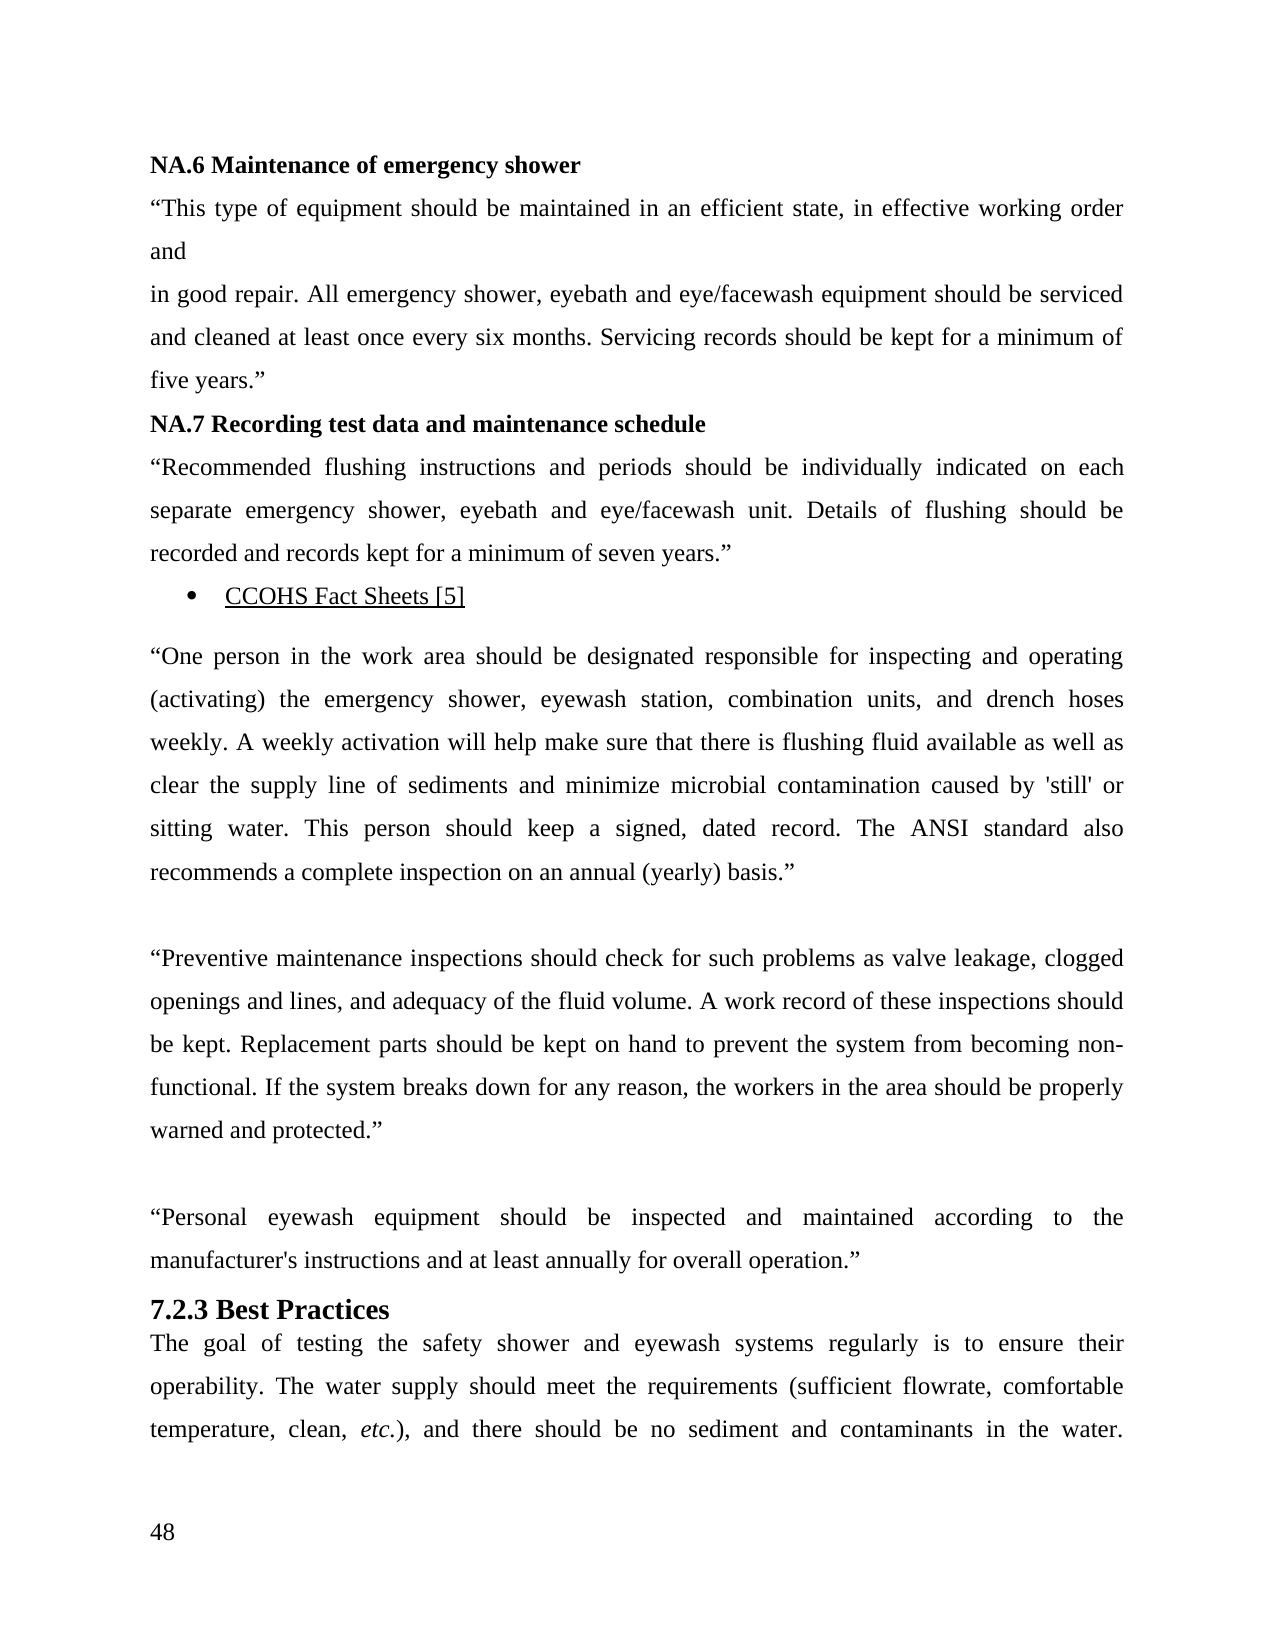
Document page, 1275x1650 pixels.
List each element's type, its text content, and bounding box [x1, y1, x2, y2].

text NA.6 Maintenance of emergency shower [150, 150, 1125, 179]
text “Personal eyewash equipment should be inspected and maintained according to the manufacturer's instructions and at least annually for overall operation.” [150, 1202, 1125, 1273]
subtitle 7.2.3 Best Practices [150, 1292, 1125, 1326]
list CCOHS Fact Sheets [5] [187, 581, 1125, 610]
text in good repair. All emergency shower, eyebath and eye/facewash equipment should be serviced and cleaned at least once every six months. Servicing records should be kept for a minimum of five years.” [150, 279, 1125, 394]
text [150, 1328, 1125, 1443]
text “One person in the work area should be designated responsible for inspecting and operating (activating) the emergency shower, eyewash station, combination units, and drench hoses weekly. A weekly activation will help make sure that there is flushing fluid available as well as clear the supply line of sediments and minimize microbial contamination caused by 'still' or sitting water. This person should keep a signed, dated record. The ANSI standard also recommends a complete inspection on an annual (yearly) basis.” [150, 641, 1125, 885]
text NA.7 Recording test data and maintenance schedule [150, 409, 1125, 437]
text “This type of equipment should be maintained in an efficient state, in effective working order and [150, 193, 1125, 265]
text “Preventive maintenance inspections should check for such problems as valve leakage, clogged openings and lines, and adequacy of the fluid volume. A work record of these inspections should be kept. Replacement parts should be kept on hand to prevent the system from becoming non-functional. If the system breaks down for any reason, the workers in the area should be properly warned and protected.” [150, 943, 1125, 1144]
text “Recommended flushing instructions and periods should be individually indicated on each separate emergency shower, eyebath and eye/facewash unit. Details of flushing should be recorded and records kept for a minimum of seven years.” [150, 452, 1125, 567]
